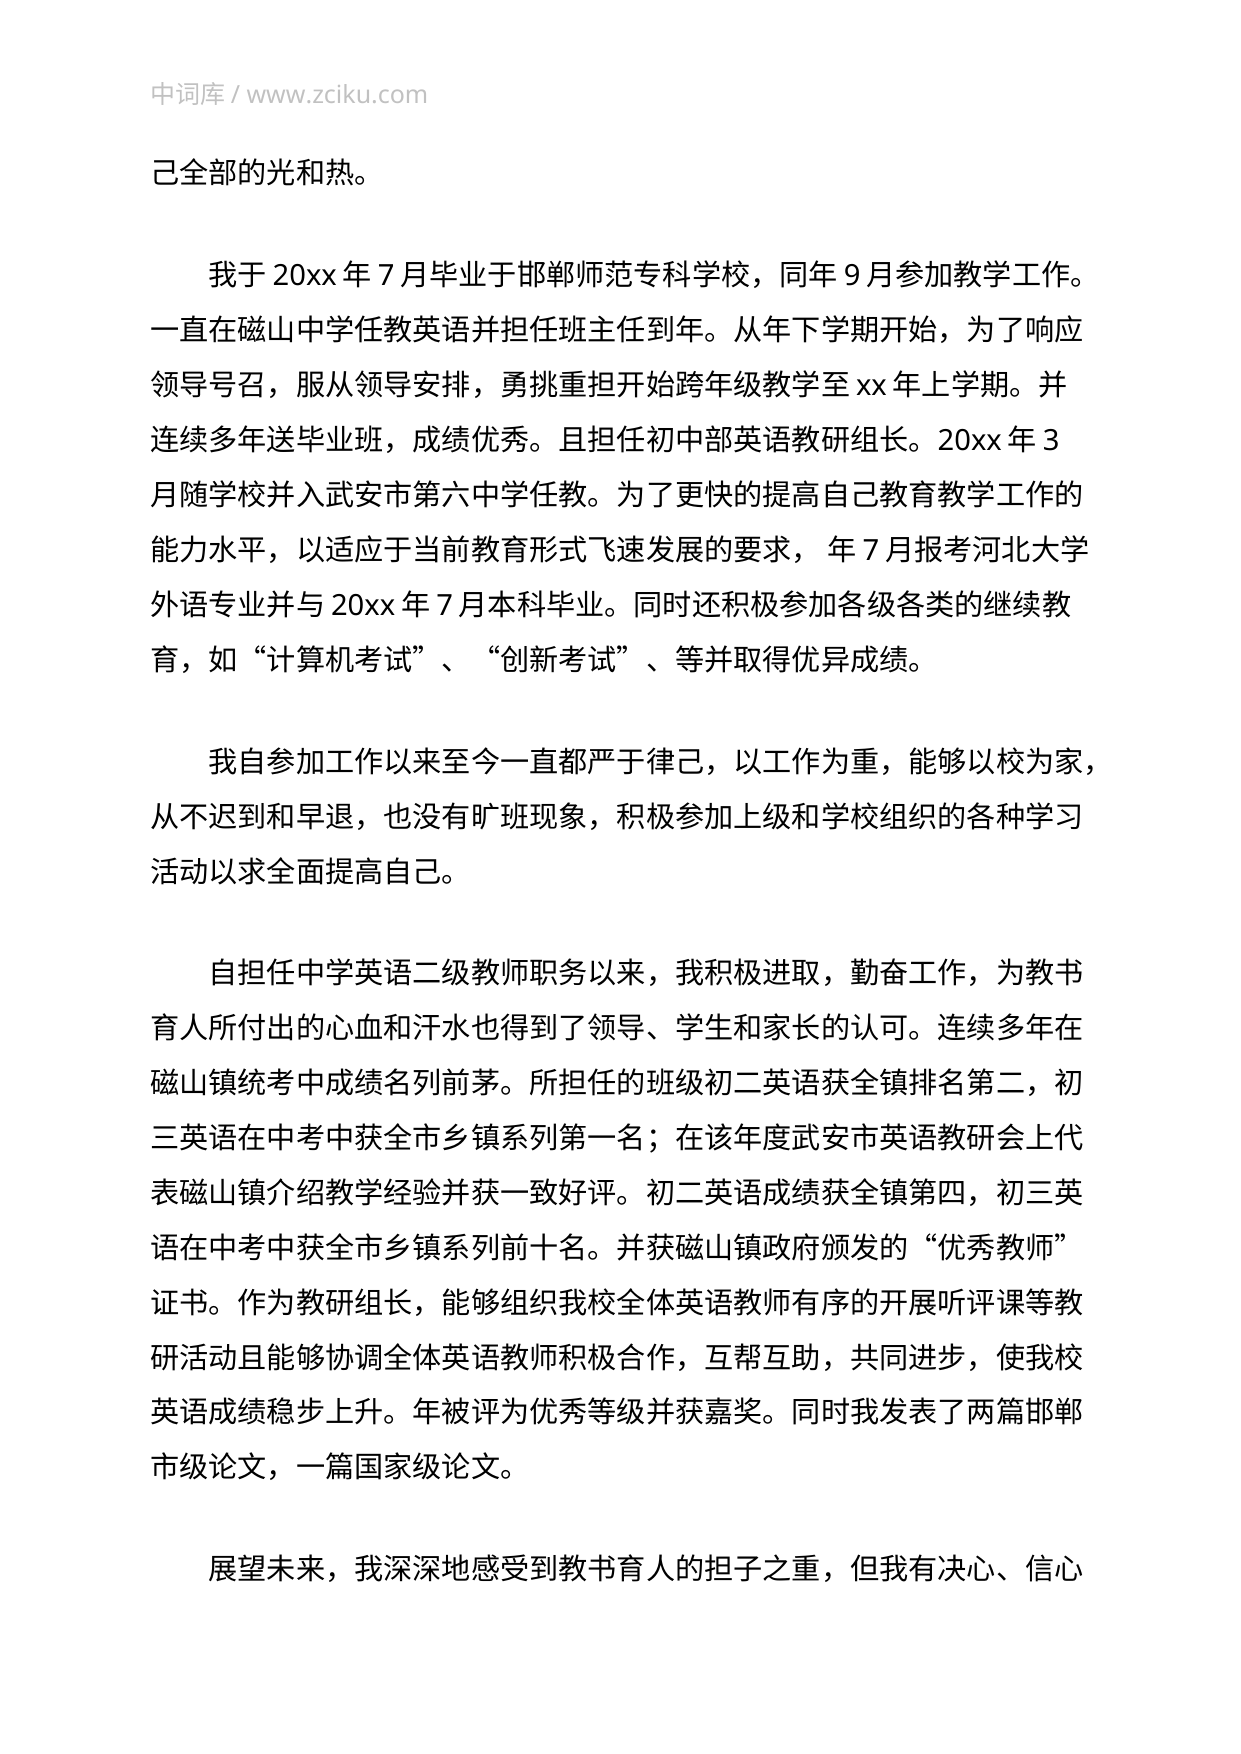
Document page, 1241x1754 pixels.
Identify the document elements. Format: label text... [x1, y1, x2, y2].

text 我于20xx年7月毕业于邯郸师范专科学校，同年9月参加教学工作。一直在磁山中学任教英语并担任班主任到年。从年下学期开始，为了响应领导号召，服从领导安排，勇挑重担开始跨年级教学至xx年上学期。并连续多年送毕业班，成绩优秀。且担任初中部英语教研组长。20xx年3月随学校并入武安市第六中学任教。为了更快的提高自己教育教学工作的能力水平，以适应于当前教育形式飞速发展的要求， 年7月报考河北大学外语专业并与20xx年7月本科毕业。同时还积极参加各级各类的继续教育，如“计算机考试”、“创新考试”、等并取得优异成绩。 [150, 252, 1090, 679]
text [150, 1546, 1090, 1588]
text 自担任中学英语二级教师职务以来，我积极进取，勤奋工作，为教书育人所付出的心血和汗水也得到了领导、学生和家长的认可。连续多年在磁山镇统考中成绩名列前茅。所担任的班级初二英语获全镇排名第二，初三英语在中考中获全市乡镇系列第一名；在该年度武安市英语教研会上代表磁山镇介绍教学经验并获一致好评。初二英语成绩获全镇第四，初三英语在中考中获全市乡镇系列前十名。并获磁山镇政府颁发的“优秀教师”证书。作为教研组长，能够组织我校全体英语教师有序的开展听评课等教研活动且能够协调全体英语教师积极合作，互帮互助，共同进步，使我校英语成绩稳步上升。年被评为优秀等级并获嘉奖。同时我发表了两篇邯郸市级论文，一篇国家级论文。 [150, 950, 1090, 1486]
text 我自参加工作以来至今一直都严于律己，以工作为重，能够以校为家，从不迟到和早退，也没有旷班现象，积极参加上级和学校组织的各种学习活动以求全面提高自己。 [150, 738, 1090, 890]
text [150, 150, 1090, 192]
